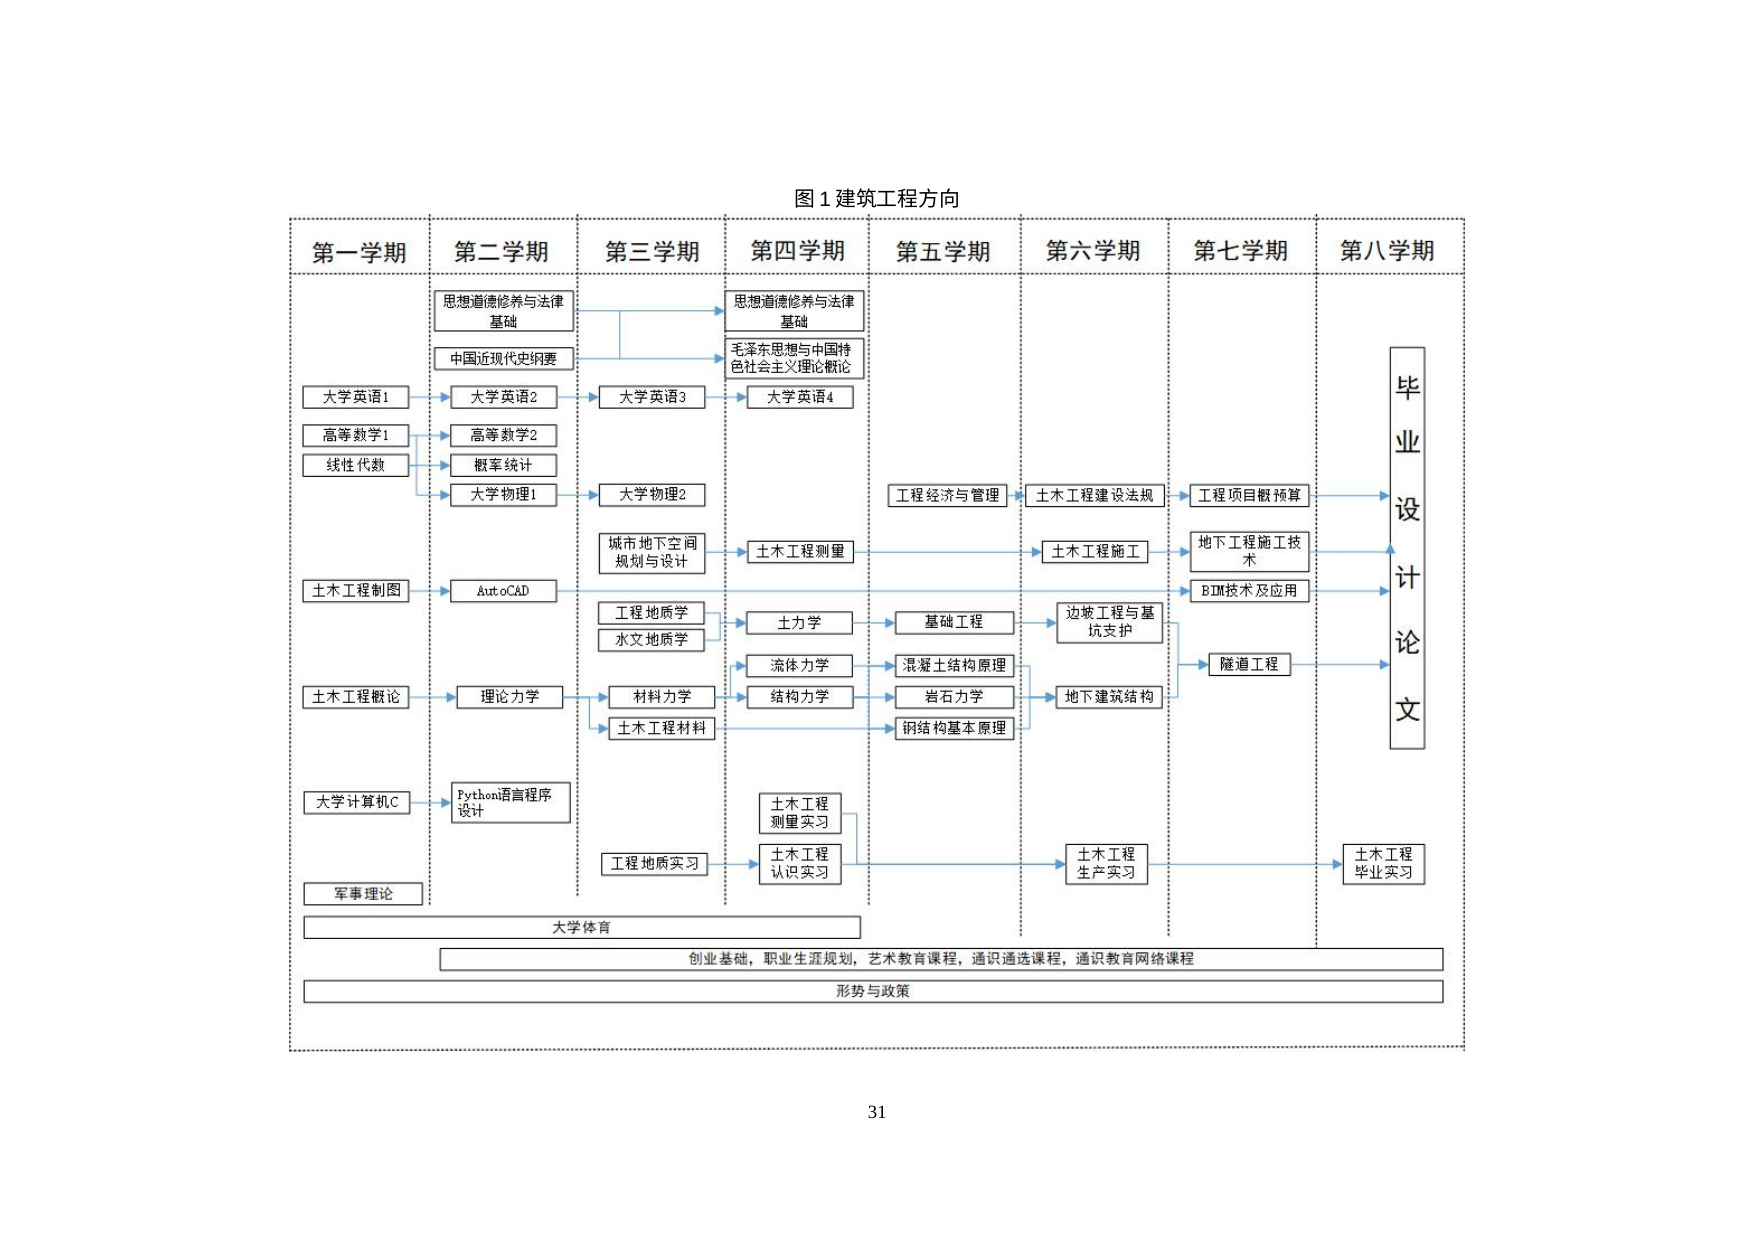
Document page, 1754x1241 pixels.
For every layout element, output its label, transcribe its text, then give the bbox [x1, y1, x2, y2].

text 图1建筑工程方向 [177, 181, 1577, 214]
picture [288, 213, 1465, 1052]
